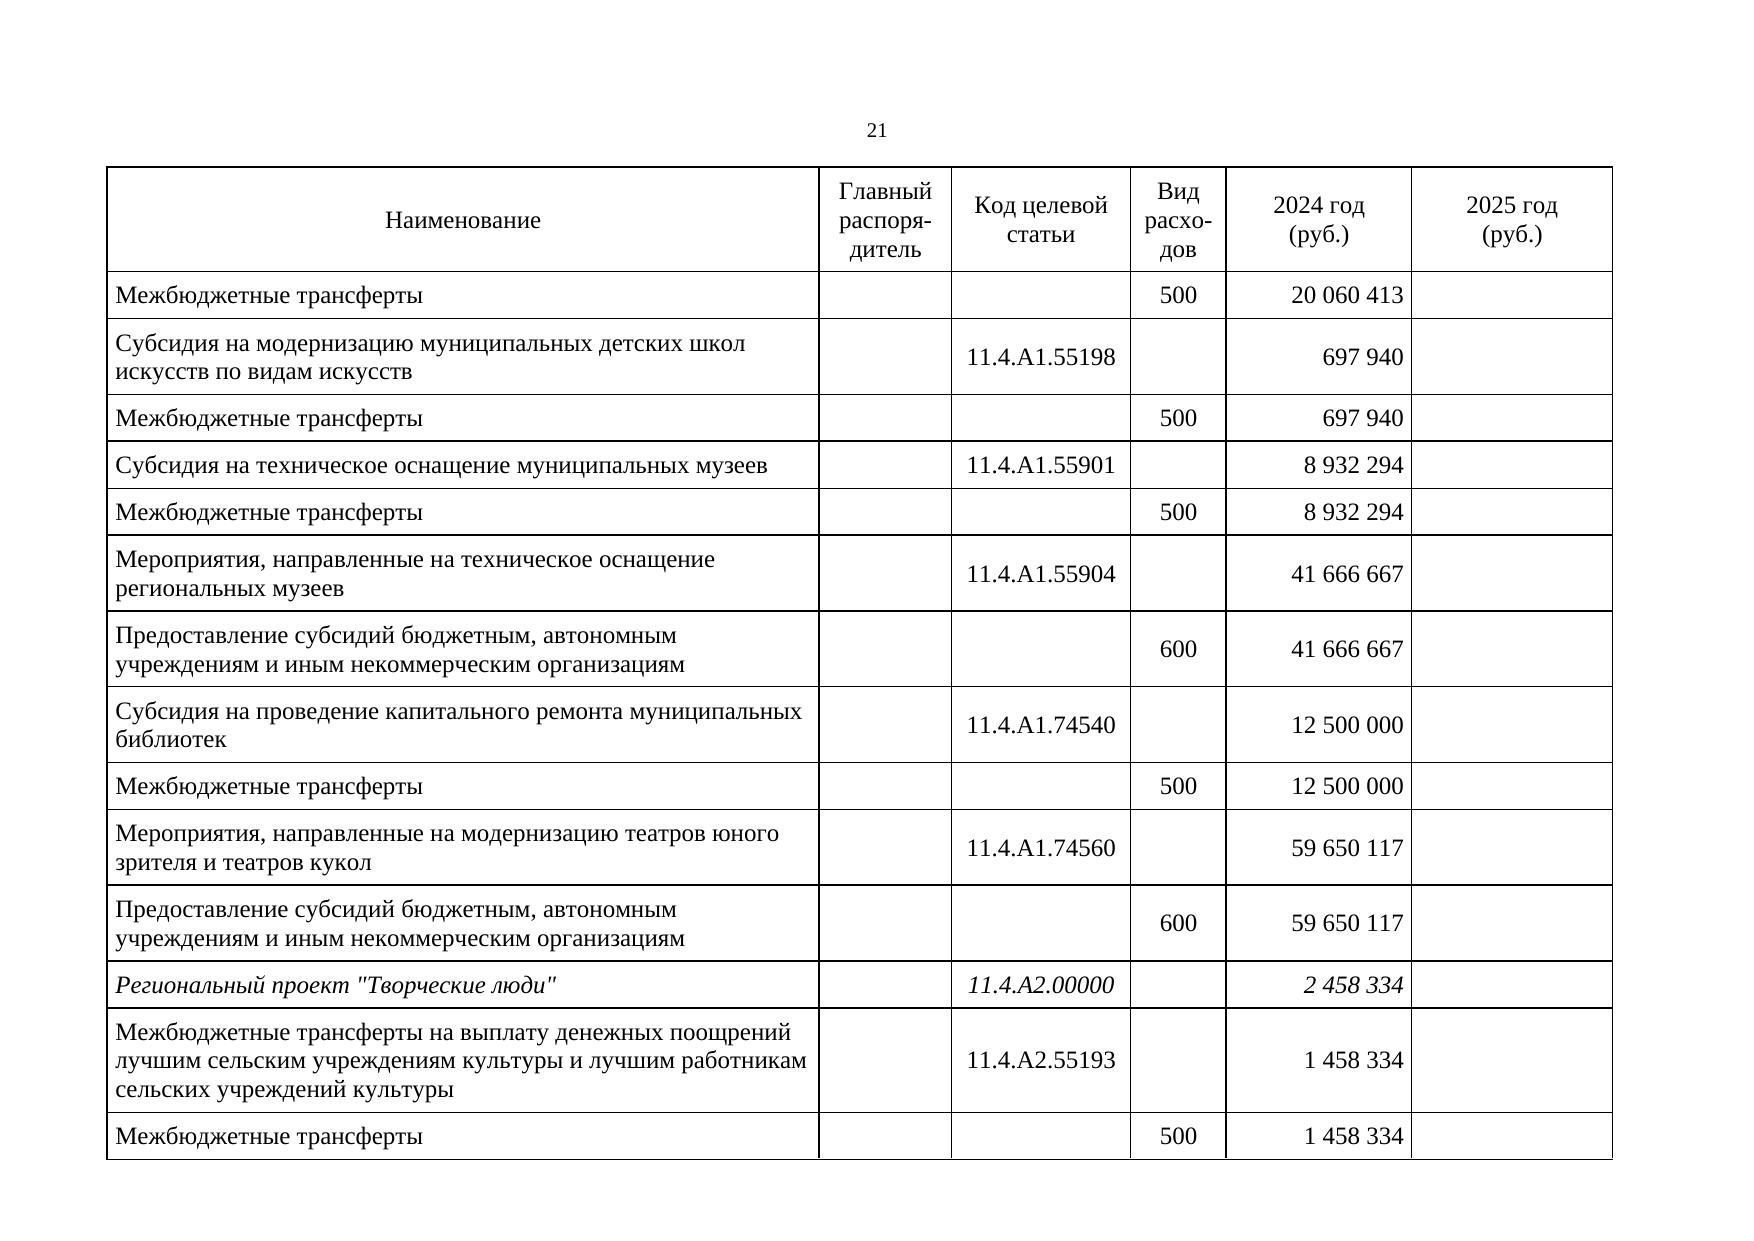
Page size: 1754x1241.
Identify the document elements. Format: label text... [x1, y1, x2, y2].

table_cell [820, 489, 951, 534]
table_cell Межбюджетные трансферты [108, 1113, 818, 1158]
table_header 2024 год (руб.) [1227, 168, 1411, 271]
table_cell [952, 886, 1130, 960]
table_cell 20 060 413 [1227, 272, 1411, 318]
table_cell Субсидия на модернизацию муниципальных детских школ искусств по видам искусств [108, 319, 818, 393]
table_cell [1412, 612, 1612, 686]
table_cell 500 [1131, 489, 1225, 534]
table_cell Предоставление субсидий бюджетным, автономным учреждениям и иным некоммерческим организациям [108, 612, 818, 686]
table_cell [820, 442, 951, 487]
table_cell 11.4.A1.55198 [952, 319, 1130, 393]
table_cell Мероприятия, направленные на техническое оснащение региональных музеев [108, 536, 818, 610]
table_cell Межбюджетные трансферты [108, 763, 818, 808]
table_cell 11.4.A1.74540 [952, 687, 1130, 762]
table_cell [820, 319, 951, 393]
table_cell [1412, 1113, 1612, 1158]
table_cell [820, 272, 951, 318]
table_cell 600 [1131, 612, 1225, 686]
table_cell Межбюджетные трансферты [108, 489, 818, 534]
table_cell [1412, 1009, 1612, 1111]
table_cell [820, 395, 951, 440]
table_cell [1412, 319, 1612, 393]
table_cell 500 [1131, 1113, 1225, 1158]
table_cell Межбюджетные трансферты на выплату денежных поощрений лучшим сельским учреждениям культуры и лучшим работникам сельских учреждений культуры [108, 1009, 818, 1111]
table_cell 8 932 294 [1227, 442, 1411, 487]
table_cell [820, 886, 951, 960]
table_cell 11.4.A1.55904 [952, 536, 1130, 610]
table_cell [952, 395, 1130, 440]
table_header 2025 год (руб.) [1412, 168, 1612, 271]
table_cell [1412, 886, 1612, 960]
table_cell [820, 962, 951, 1007]
table_cell [820, 1009, 951, 1111]
table_cell [1412, 536, 1612, 610]
table_cell [952, 272, 1130, 318]
table_cell [1412, 272, 1612, 318]
table_cell 59 650 117 [1227, 886, 1411, 960]
table_cell [820, 687, 951, 762]
table_cell [1131, 319, 1225, 393]
table_cell 41 666 667 [1227, 612, 1411, 686]
table_header Главный распоря-дитель [820, 168, 951, 271]
table_cell 500 [1131, 395, 1225, 440]
table_cell [952, 612, 1130, 686]
table_cell Субсидия на техническое оснащение муниципальных музеев [108, 442, 818, 487]
table_cell [1412, 687, 1612, 762]
table_cell 11.4.A2.55193 [952, 1009, 1130, 1111]
table_cell [1131, 536, 1225, 610]
table_cell 697 940 [1227, 395, 1411, 440]
table_cell [1412, 395, 1612, 440]
table_cell 500 [1131, 272, 1225, 318]
table_cell [820, 810, 951, 884]
table_cell [1412, 763, 1612, 808]
table_header Наименование [108, 168, 818, 271]
table_cell [952, 489, 1130, 534]
table_cell [820, 763, 951, 808]
table_cell [1131, 810, 1225, 884]
table_cell 59 650 117 [1227, 810, 1411, 884]
table_cell [1131, 687, 1225, 762]
table_cell Межбюджетные трансферты [108, 395, 818, 440]
table_cell [820, 1113, 951, 1158]
table_cell [1131, 442, 1225, 487]
table_cell [820, 536, 951, 610]
table_cell 8 932 294 [1227, 489, 1411, 534]
table_cell [1412, 962, 1612, 1007]
table_header Код целевой статьи [952, 168, 1130, 271]
table_cell 600 [1131, 886, 1225, 960]
table_cell 11.4.A1.55901 [952, 442, 1130, 487]
table_cell 12 500 000 [1227, 687, 1411, 762]
table_cell 1 458 334 [1227, 1009, 1411, 1111]
table_cell [952, 763, 1130, 808]
table_cell Предоставление субсидий бюджетным, автономным учреждениям и иным некоммерческим организациям [108, 886, 818, 960]
table_cell 12 500 000 [1227, 763, 1411, 808]
table_header Вид расхо-дов [1131, 168, 1225, 271]
table_cell [952, 1113, 1130, 1158]
table_cell 500 [1131, 763, 1225, 808]
table_cell Мероприятия, направленные на модернизацию театров юного зрителя и театров кукол [108, 810, 818, 884]
table_cell 697 940 [1227, 319, 1411, 393]
table_cell 11.4.A1.74560 [952, 810, 1130, 884]
table_cell [1412, 442, 1612, 487]
table_cell Субсидия на проведение капитального ремонта муниципальных библиотек [108, 687, 818, 762]
table_cell [1131, 962, 1225, 1007]
table_cell [820, 612, 951, 686]
table_cell 41 666 667 [1227, 536, 1411, 610]
table_cell [1412, 810, 1612, 884]
table_cell Межбюджетные трансферты [108, 272, 818, 318]
table_cell [1412, 489, 1612, 534]
table_cell [1131, 1009, 1225, 1111]
table_cell 11.4.A2.00000 [952, 962, 1130, 1007]
table_cell 1 458 334 [1227, 1113, 1411, 1158]
table_cell Региональный проект "Творческие люди" [108, 962, 818, 1007]
table_cell 2 458 334 [1227, 962, 1411, 1007]
